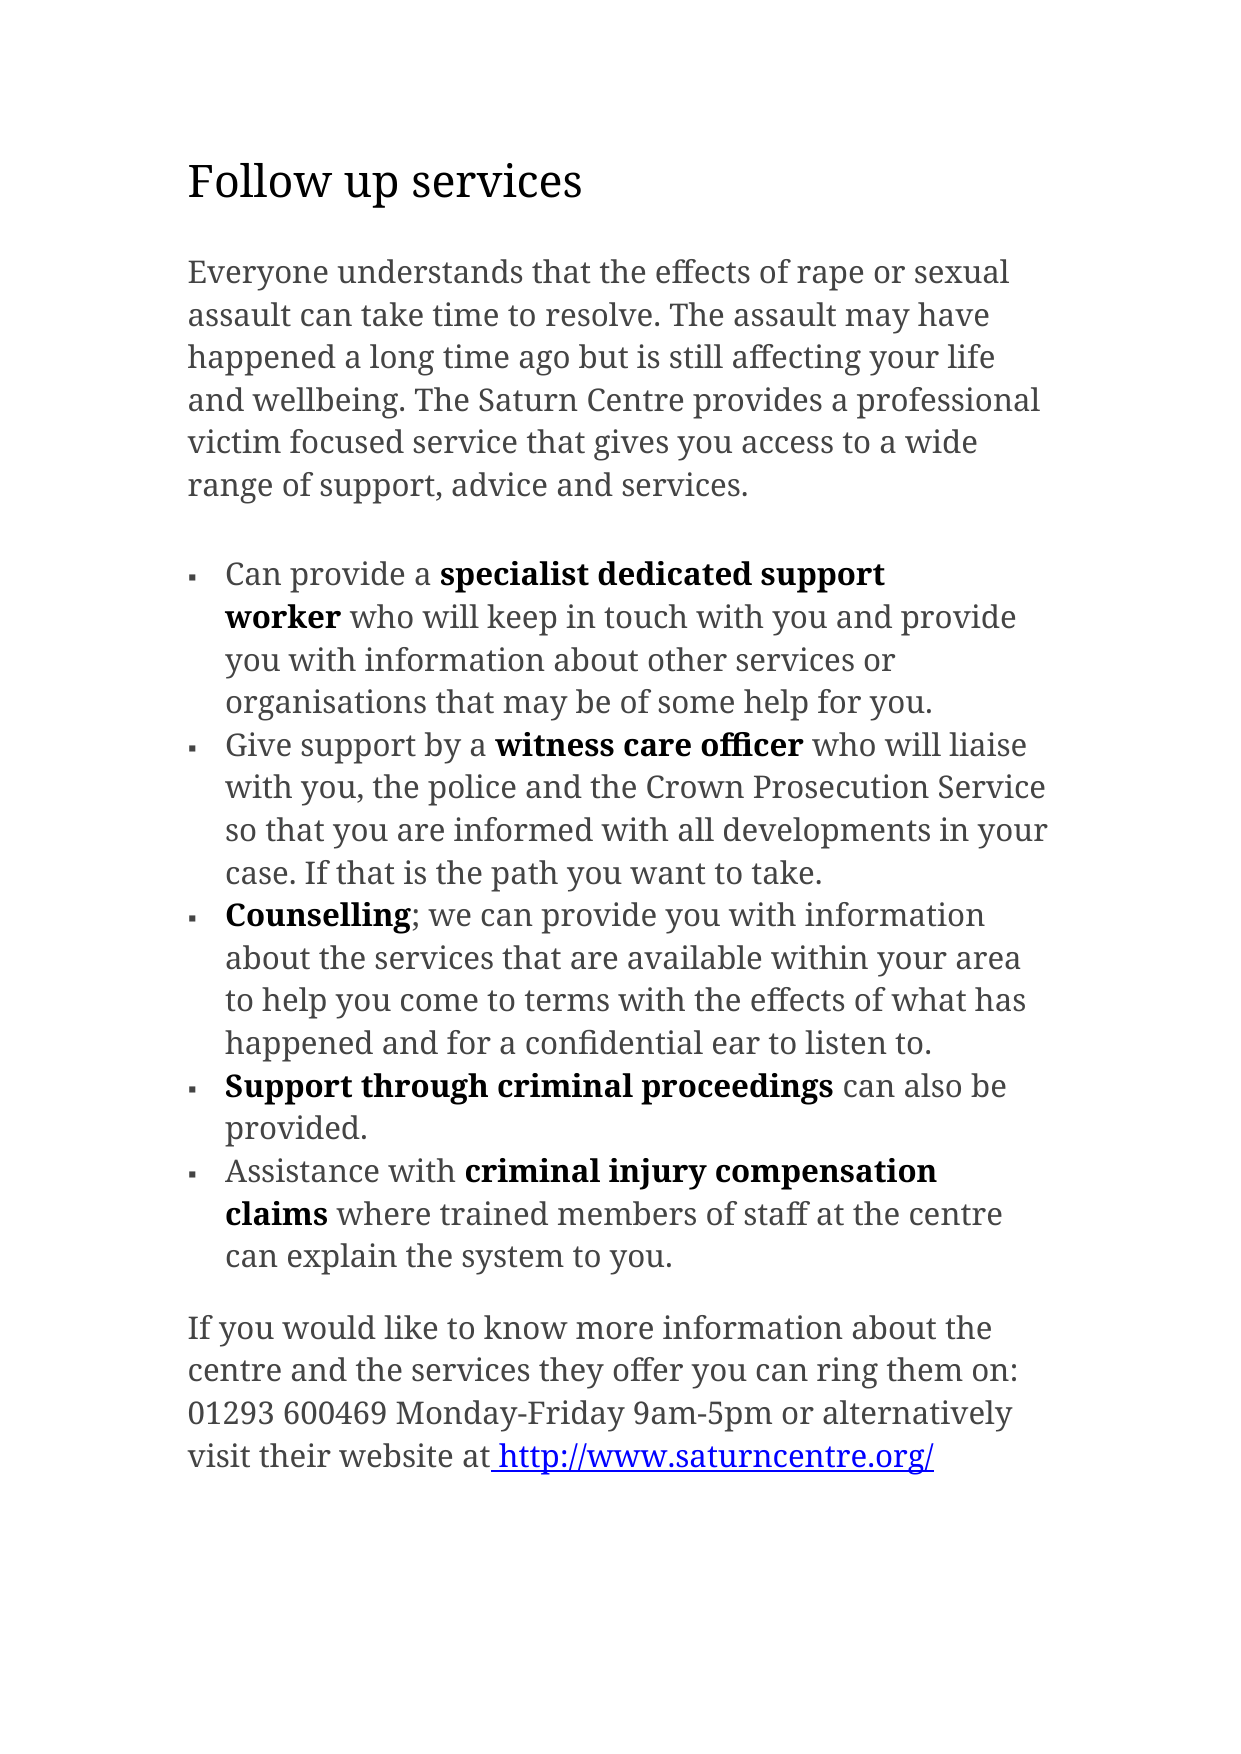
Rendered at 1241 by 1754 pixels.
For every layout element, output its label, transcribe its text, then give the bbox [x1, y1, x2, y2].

text If you would like to know more information about the centre and the services they offer you can ring them on: 01293 600469 Monday-Friday 9am-5pm or alternatively visit their website at http://www.saturncentre.org/ [187, 1306, 1053, 1476]
list Counselling; we can provide you with information about the services that are available within your area to help you come to terms with the effects of what has happened and for a confidential ear to listen to. [187, 893, 1053, 1064]
list Assistance with criminal injury compensation claims where trained members of staff at the centre can explain the system to you. [187, 1149, 1053, 1277]
text Everyone understands that the effects of rape or sexual assault can take time to resolve. The assault may have happened a long time ago but is still affecting your life and wellbeing. The Saturn Centre provides a professional victim focused service that gives you access to a wide range of support, advice and services. [187, 250, 1053, 506]
list Support through criminal proceedings can also be provided. [187, 1064, 1053, 1149]
list Give support by a witness care officer who will liaise with you, the police and the Crown Prosecution Service so that you are informed with all developments in your case. If that is the path you want to take. [187, 723, 1053, 893]
subtitle Follow up services [187, 150, 1053, 211]
list Can provide a specialist dedicated support worker who will keep in touch with you and provide you with information about other services or organisations that may be of some help for you. [187, 552, 1053, 723]
